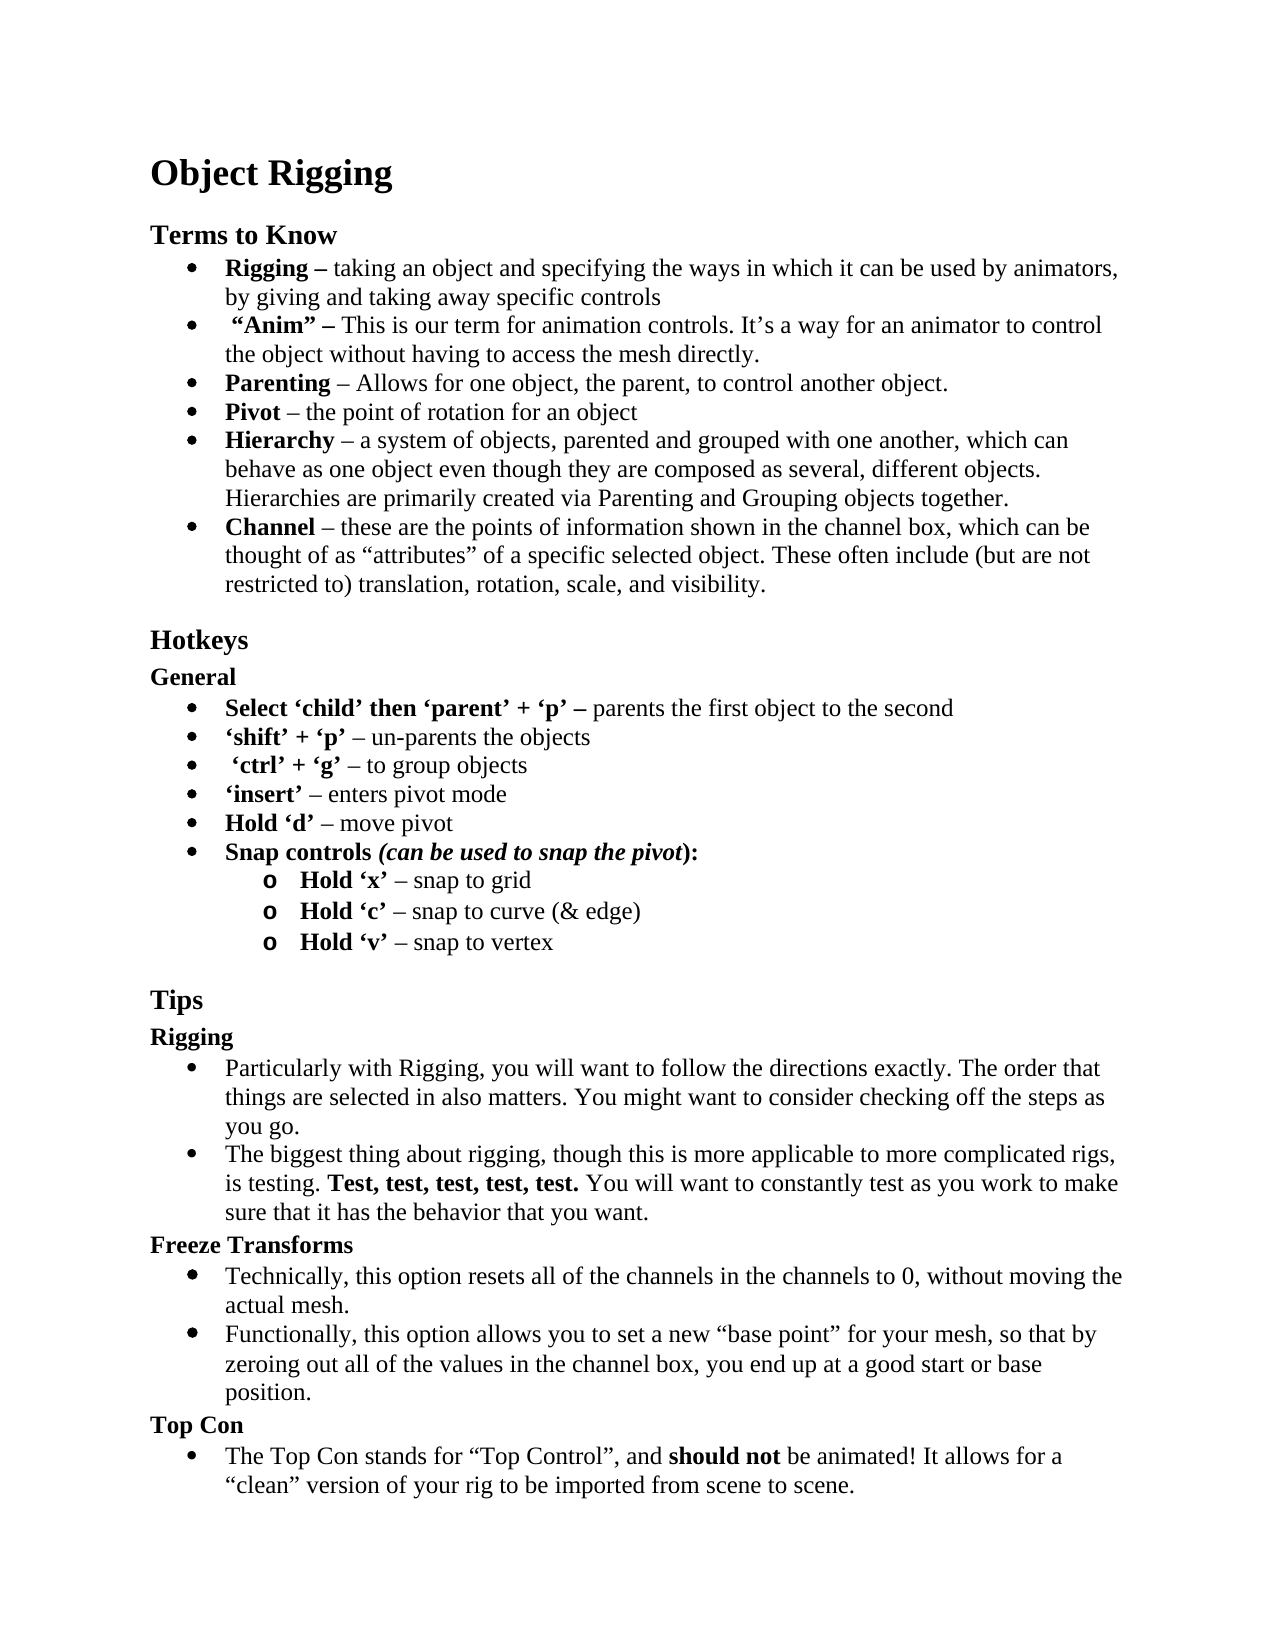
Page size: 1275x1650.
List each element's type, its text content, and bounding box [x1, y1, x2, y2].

list Hold ‘v’ – snap to vertex [262, 927, 1125, 958]
list Channel – these are the points of information shown in the channel box, which can be thought of as “attributes” of a specific selected object. These often include (but are not restricted to) translation, rotation, scale, and visibility. [187, 512, 1125, 598]
list Parenting – Allows for one object, the parent, to control another object. [187, 368, 1125, 397]
subtitle Rigging [150, 1022, 1125, 1051]
list Hold ‘d’ – move pivot [187, 808, 1125, 837]
list Particularly with Rigging, you will want to follow the directions exactly. The order that things are selected in also matters. You might want to consider checking off the steps as you go. [187, 1053, 1125, 1139]
list Hold ‘x’ – snap to grid [262, 866, 1125, 896]
subtitle Top Con [150, 1410, 1125, 1439]
list Rigging – taking an object and specifying the ways in which it can be used by animators, by giving and taking away specific controls [187, 253, 1125, 311]
list Technically, this option resets all of the channels in the channels to 0, without moving the actual mesh. [187, 1261, 1125, 1319]
text Object Rigging [150, 150, 1125, 193]
subtitle Tips [150, 983, 1125, 1016]
list ‘ctrl’ + ‘g’ – to group objects [187, 751, 1125, 779]
subtitle Freeze Transforms [150, 1230, 1125, 1259]
list Pivot – the point of rotation for an object [187, 397, 1125, 426]
list The biggest thing about rigging, though this is more applicable to more complicated rigs, is testing. Test, test, test, test, test. You will want to constantly test as you work to make sure that it has the behavior that you want. [187, 1139, 1125, 1226]
subtitle Terms to Know [150, 218, 1125, 251]
list Select ‘child’ then ‘parent’ + ‘p’ – parents the first object to the second [187, 693, 1125, 722]
list Snap controls (can be used to snap the pivot): [187, 837, 1125, 866]
list “Anim” – This is our term for animation controls. It’s a way for an animator to control the object without having to access the mesh directly. [187, 311, 1125, 368]
list Functionally, this option allows you to set a new “base point” for your mesh, so that by zeroing out all of the values in the channel box, you end up at a good start or base position. [187, 1319, 1125, 1406]
subtitle General [150, 662, 1125, 691]
list Hold ‘c’ – snap to curve (& edge) [262, 896, 1125, 927]
list The Top Con stands for “Top Control”, and should not be animated! It allows for a “clean” version of your rig to be imported from scene to scene. [187, 1441, 1125, 1499]
list ‘insert’ – enters pivot mode [187, 779, 1125, 808]
list Hierarchy – a system of objects, parented and grouped with one another, which can behave as one object even though they are composed as several, different objects. Hierarchies are primarily created via Parenting and Grouping objects together. [187, 426, 1125, 512]
subtitle Hotkeys [150, 623, 1125, 655]
list ‘shift’ + ‘p’ – un-parents the objects [187, 722, 1125, 751]
